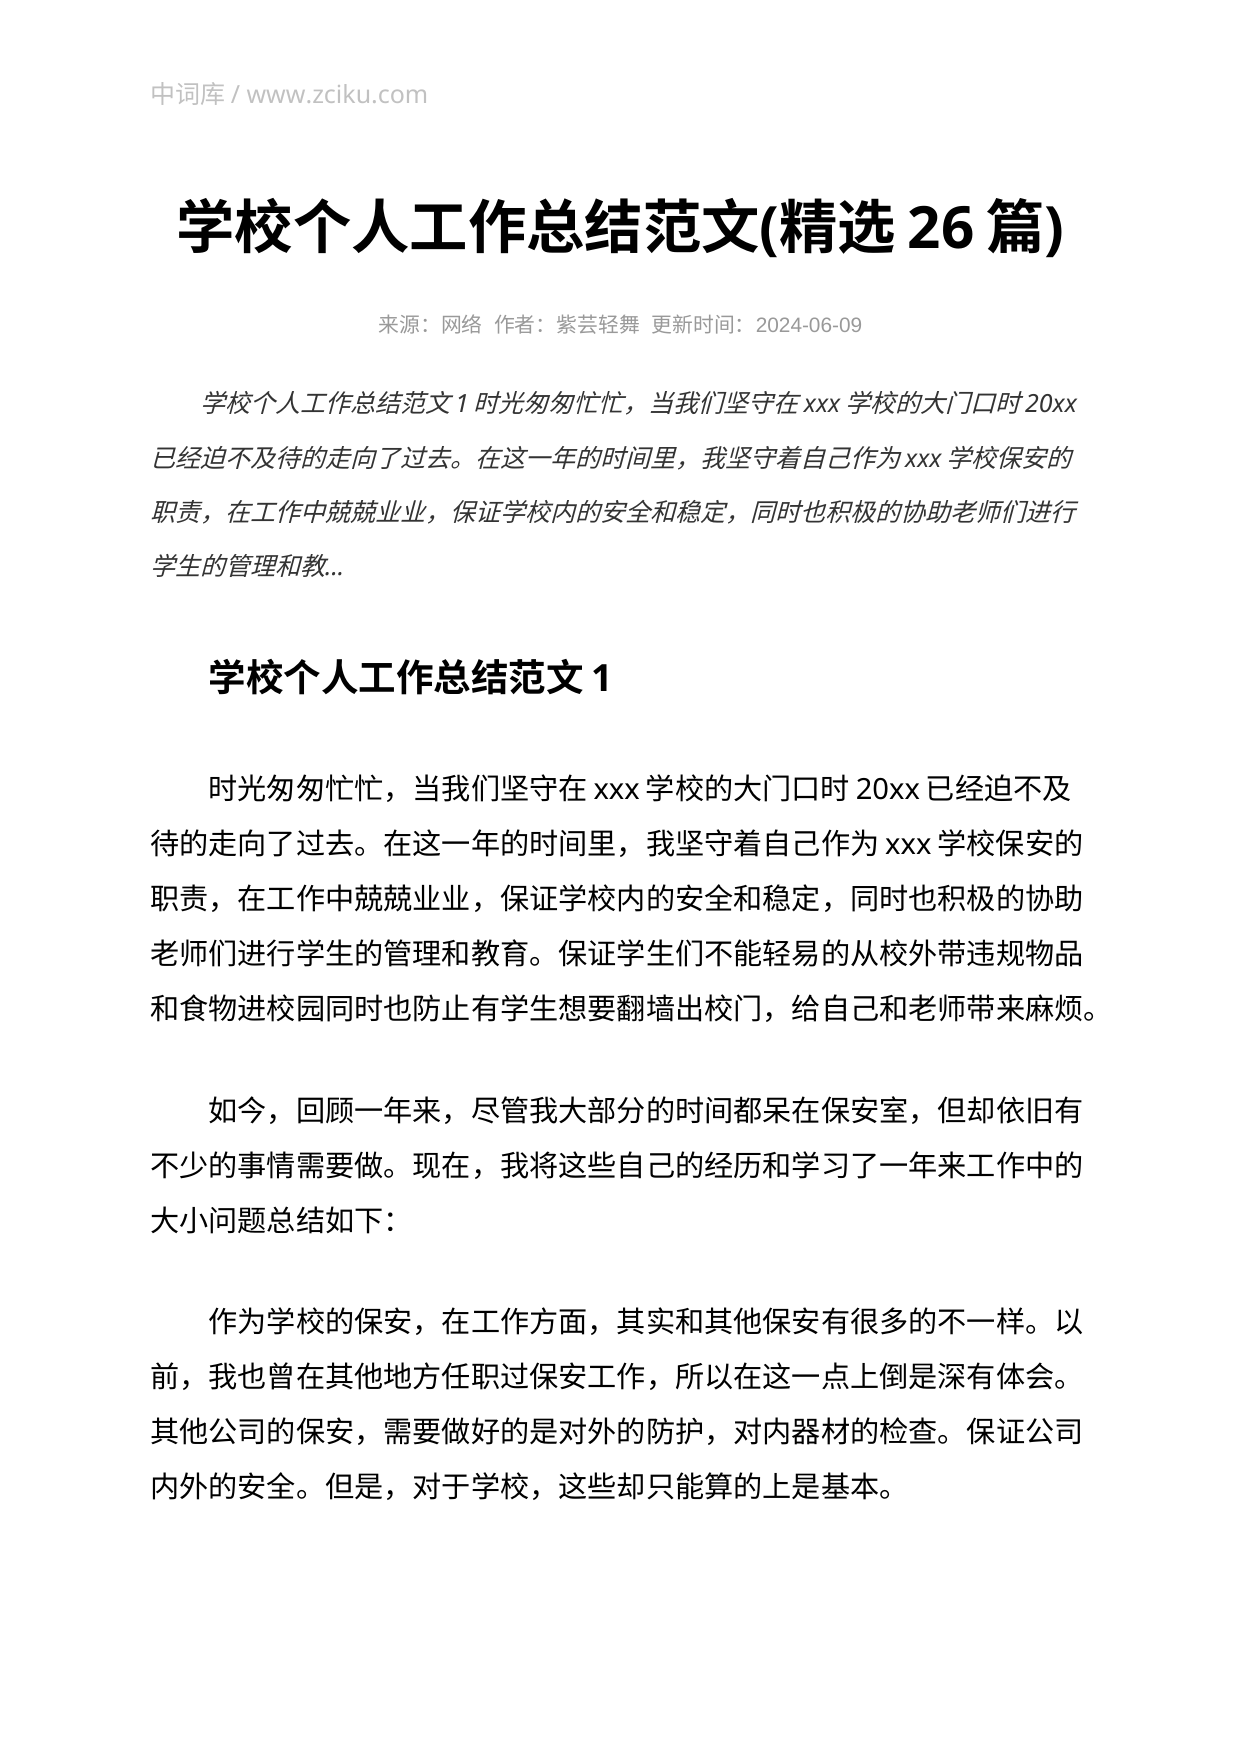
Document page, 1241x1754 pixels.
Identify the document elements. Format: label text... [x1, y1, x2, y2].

text 时光匆匆忙忙，当我们坚守在xxx学校的大门口时20xx已经迫不及待的走向了过去。在这一年的时间里，我坚守着自己作为xxx学校保安的职责，在工作中兢兢业业，保证学校内的安全和稳定，同时也积极的协助老师们进行学生的管理和教育。保证学生们不能轻易的从校外带违规物品和食物进校园同时也防止有学生想要翻墙出校门，给自己和老师带来麻烦。 [150, 766, 1090, 1028]
text 学校个人工作总结范文1时光匆匆忙忙，当我们坚守在xxx学校的大门口时20xx已经迫不及待的走向了过去。在这一年的时间里，我坚守着自己作为xxx学校保安的职责，在工作中兢兢业业，保证学校内的安全和稳定，同时也积极的协助老师们进行学生的管理和教... [150, 384, 1090, 583]
text 如今，回顾一年来，尽管我大部分的时间都呆在保安室，但却依旧有不少的事情需要做。现在，我将这些自己的经历和学习了一年来工作中的大小问题总结如下： [150, 1087, 1090, 1239]
text 学校个人工作总结范文1 [150, 648, 1090, 703]
subtitle 学校个人工作总结范文(精选26篇) [150, 181, 1090, 266]
text 作为学校的保安，在工作方面，其实和其他保安有很多的不一样。以前，我也曾在其他地方任职过保安工作，所以在这一点上倒是深有体会。其他公司的保安，需要做好的是对外的防护，对内器材的检查。保证公司内外的安全。但是，对于学校，这些却只能算的上是基本。 [150, 1299, 1090, 1506]
text 来源：网络 作者：紫芸轻舞 更新时间：2024-06-09 [150, 313, 1090, 337]
